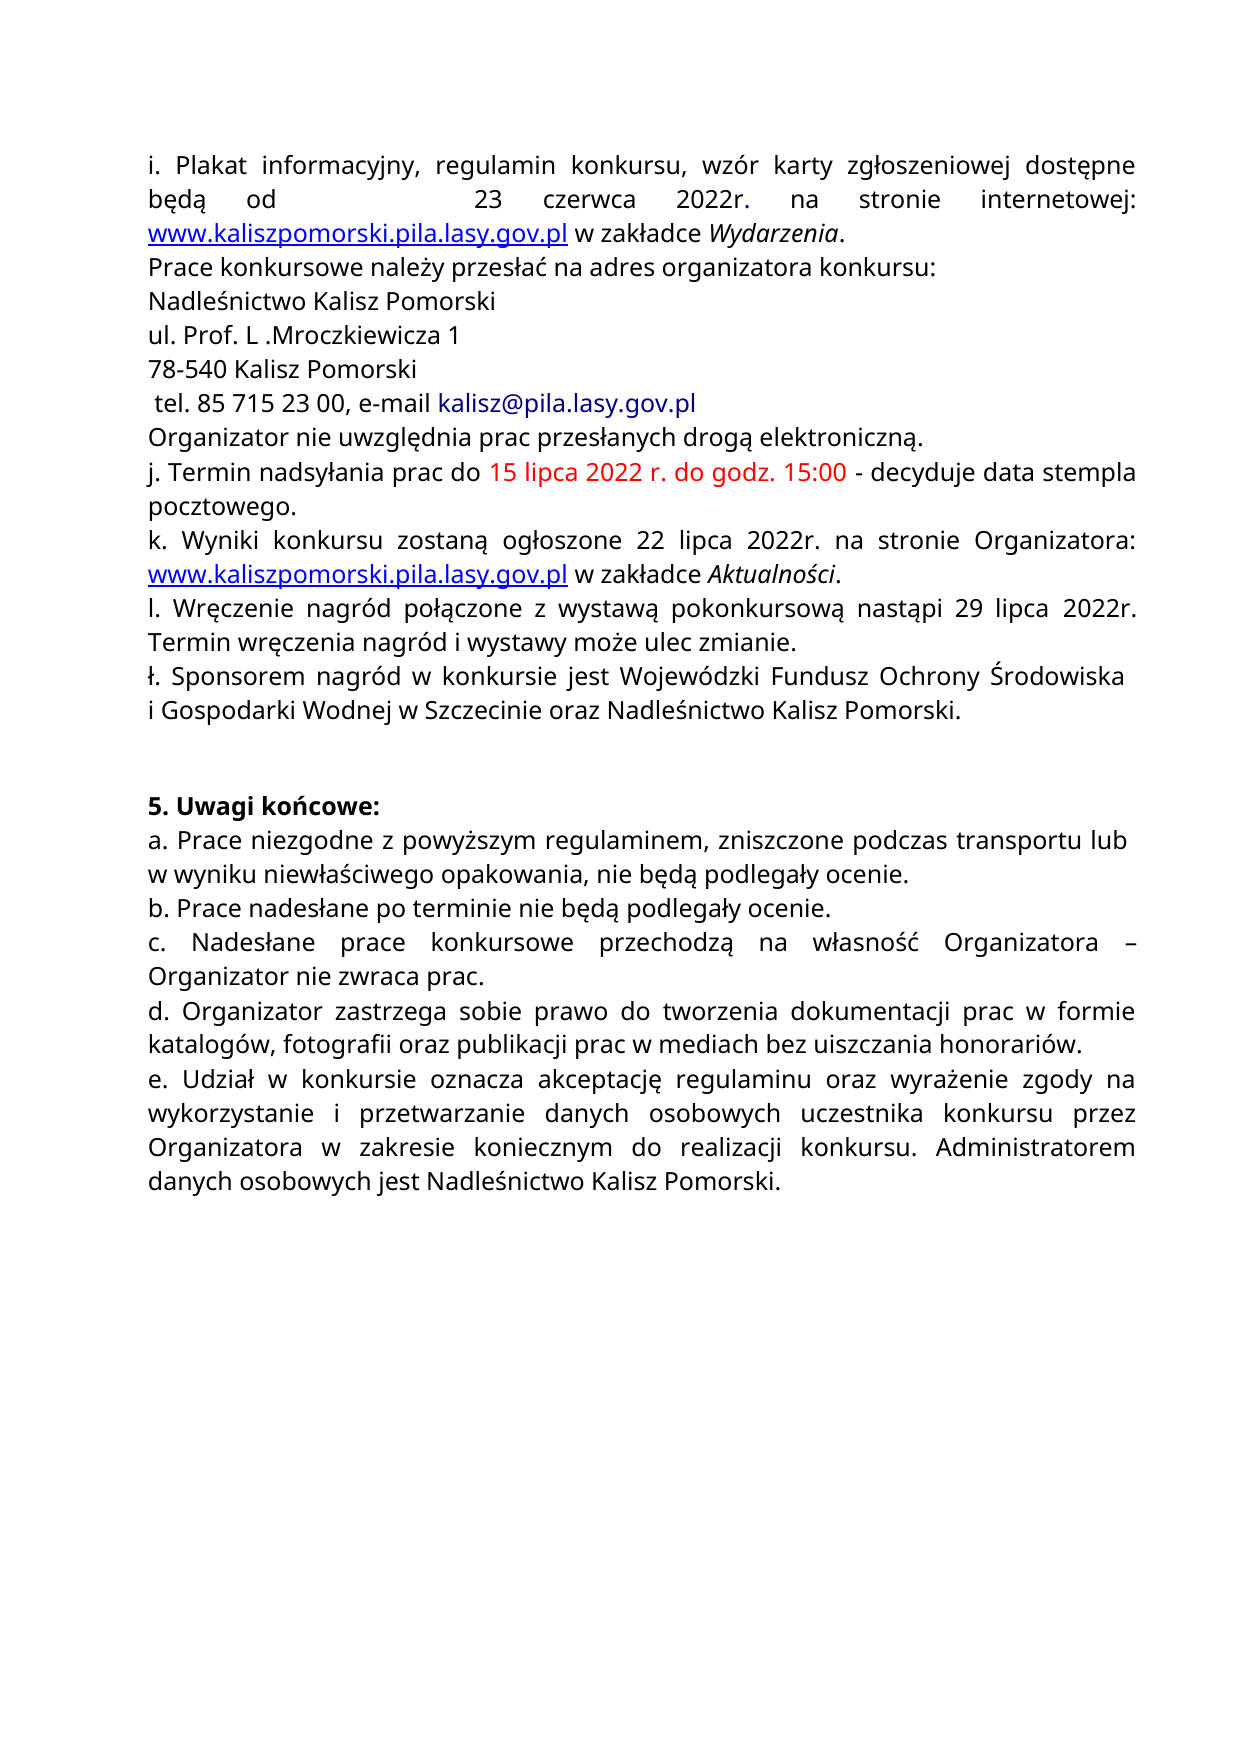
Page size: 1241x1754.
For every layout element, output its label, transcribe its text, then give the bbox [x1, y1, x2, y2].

text 5. Uwagi końcowe: [148, 789, 1137, 823]
text Organizator nie uwzględnia prac przesłanych drogą elektroniczną. [148, 420, 1137, 454]
text d. Organizator zastrzega sobie prawo do tworzenia dokumentacji prac w formie katalogów, fotografii oraz publikacji prac w mediach bez uiszczania honorariów. [148, 993, 1137, 1061]
text ł. Sponsorem nagród w konkursie jest Wojewódzki Fundusz Ochrony Środowiska i Gospodarki Wodnej w Szczecinie oraz Nadleśnictwo Kalisz Pomorski. [148, 658, 1137, 727]
text b. Prace nadesłane po terminie nie będą podlegały ocenie. [148, 891, 1137, 925]
text j. Termin nadsyłania prac do 15 lipca 2022 r. do godz. 15:00 - decyduje data stempla pocztowego. [148, 454, 1137, 522]
text tel. 85 715 23 00, e-mail kalisz@pila.lasy.gov.pl [148, 386, 1137, 420]
text l. Wręczenie nagród połączone z wystawą pokonkursową nastąpi 29 lipca 2022r. Termin wręczenia nagród i wystawy może ulec zmianie. [148, 590, 1137, 658]
text a. Prace niezgodne z powyższym regulaminem, zniszczone podczas transportu lub w wyniku niewłaściwego opakowania, nie będą podlegały ocenie. [148, 823, 1137, 891]
text e. Udział w konkursie oznacza akceptację regulaminu oraz wyrażenie zgody na wykorzystanie i przetwarzanie danych osobowych uczestnika konkursu przez Organizatora w zakresie koniecznym do realizacji konkursu. Administratorem danych osobowych jest Nadleśnictwo Kalisz Pomorski. [148, 1061, 1137, 1197]
text Prace konkursowe należy przesłać na adres organizatora konkursu: [148, 250, 1137, 284]
text Nadleśnictwo Kalisz Pomorski ul. Prof. L .Mroczkiewicza 1 78-540 Kalisz Pomorski [148, 284, 1137, 386]
text k. Wyniki konkursu zostaną ogłoszone 22 lipca 2022r. na stronie Organizatora: www.kaliszpomorski.pila.lasy.gov.pl w zakładce Aktualności. [148, 522, 1137, 590]
text i. Plakat informacyjny, regulamin konkursu, wzór karty zgłoszeniowej dostępne będą od 23 czerwca 2022r. na stronie internetowej: www.kaliszpomorski.pila.lasy.gov.pl w zakładce Wydarzenia. [148, 148, 1137, 250]
text c. Nadesłane prace konkursowe przechodzą na własność Organizatora – Organizator nie zwraca prac. [148, 925, 1137, 993]
